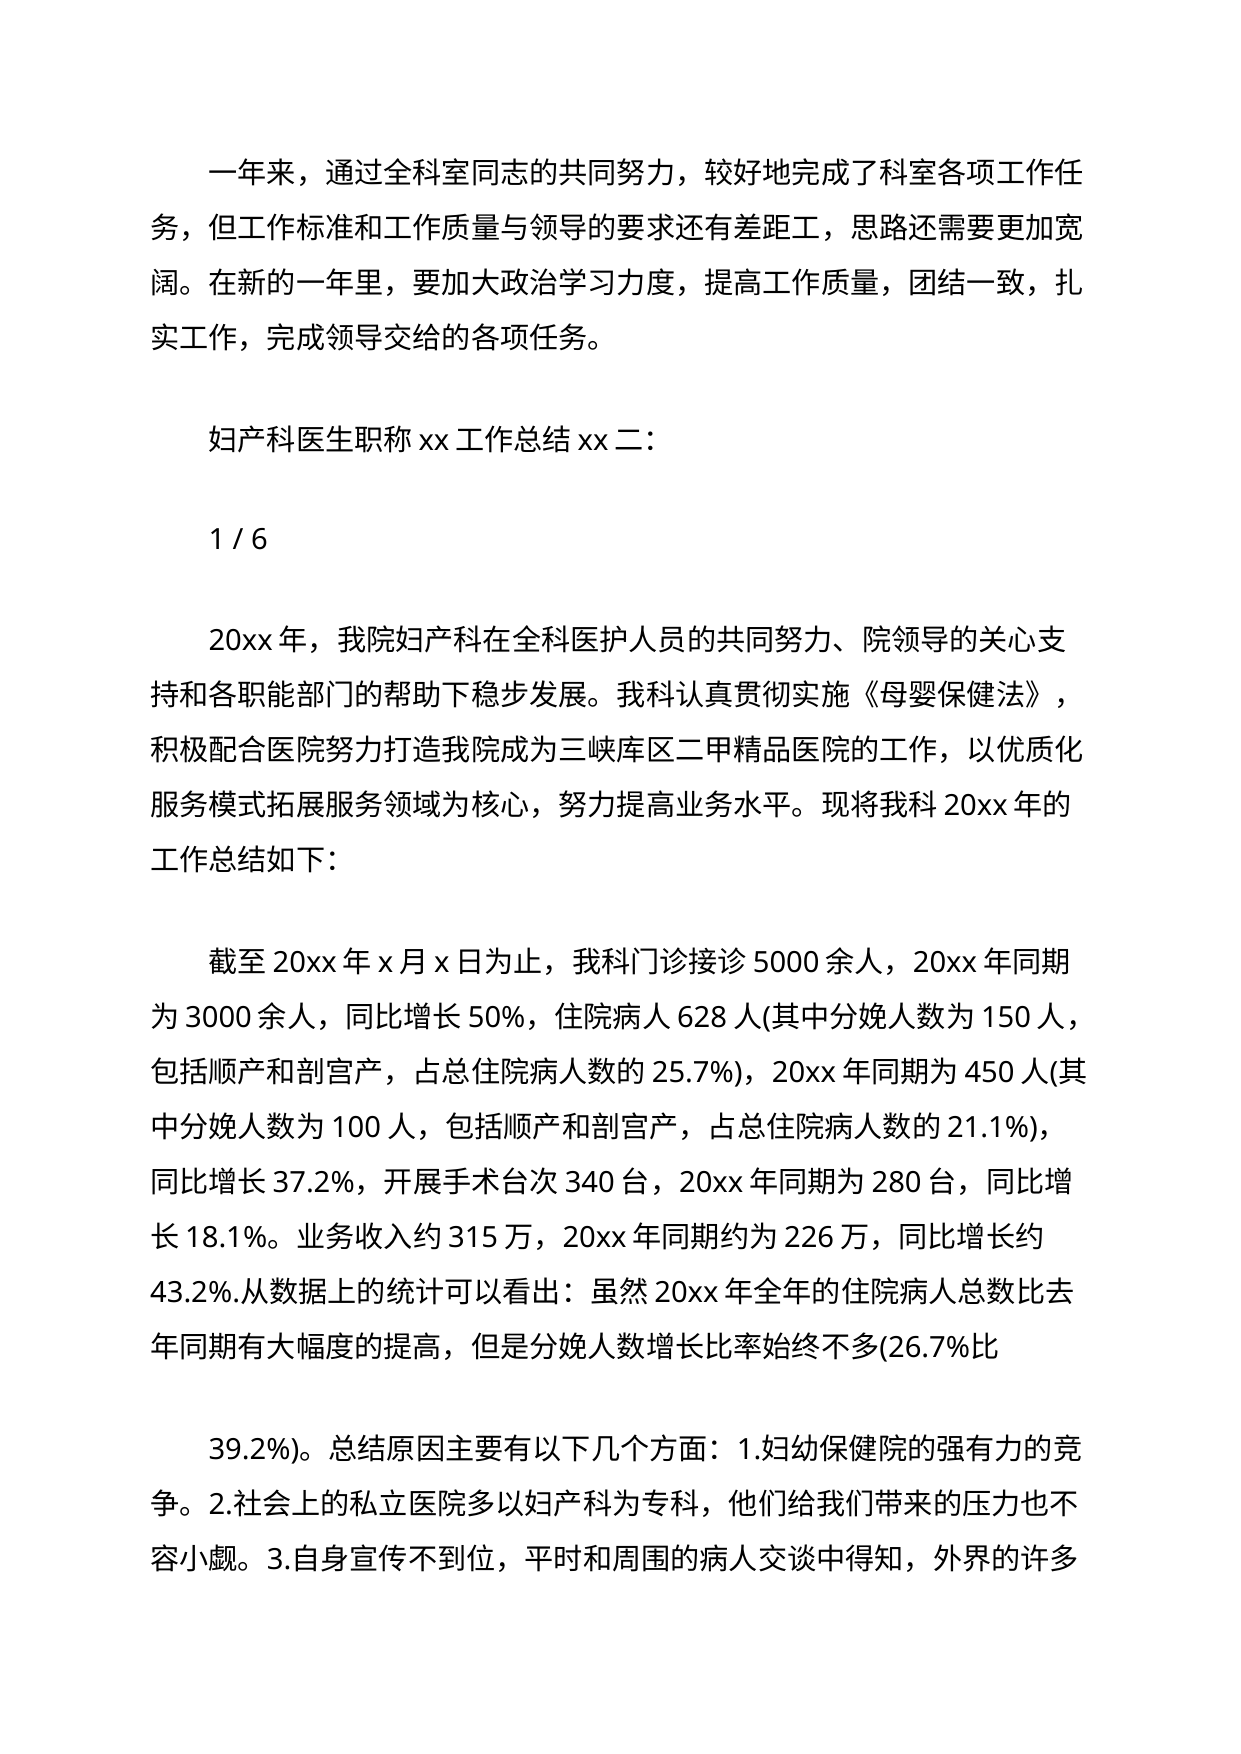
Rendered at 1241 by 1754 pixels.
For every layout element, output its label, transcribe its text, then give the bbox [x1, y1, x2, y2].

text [150, 1425, 1090, 1578]
text 截至20xx年x月x日为止，我科门诊接诊5000余人，20xx年同期为3000余人，同比增长50%，住院病人628人(其中分娩人数为150人，包括顺产和剖宫产，占总住院病人数的25.7%)，20xx年同期为450人(其中分娩人数为100人，包括顺产和剖宫产，占总住院病人数的21.1%)，同比增长37.2%，开展手术台次340台，20xx年同期为280台，同比增长18.1%。业务收入约315万，20xx年同期约为226万，同比增长约43.2%.从数据上的统计可以看出：虽然20xx年全年的住院病人总数比去年同期有大幅度的提高，但是分娩人数增长比率始终不多(26.7%比 [150, 938, 1090, 1366]
text 一年来，通过全科室同志的共同努力，较好地完成了科室各项工作任务，但工作标准和工作质量与领导的要求还有差距工，思路还需要更加宽阔。在新的一年里，要加大政治学习力度，提高工作质量，团结一致，扎实工作，完成领导交给的各项任务。 [150, 150, 1090, 357]
text 1 / 6 [150, 518, 1090, 558]
text 20xx年，我院妇产科在全科医护人员的共同努力、院领导的关心支持和各职能部门的帮助下稳步发展。我科认真贯彻实施《母婴保健法》，积极配合医院努力打造我院成为三峡库区二甲精品医院的工作，以优质化服务模式拓展服务领域为核心，努力提高业务水平。现将我科20xx年的工作总结如下： [150, 617, 1090, 879]
text 妇产科医生职称xx工作总结xx二： [150, 416, 1090, 459]
